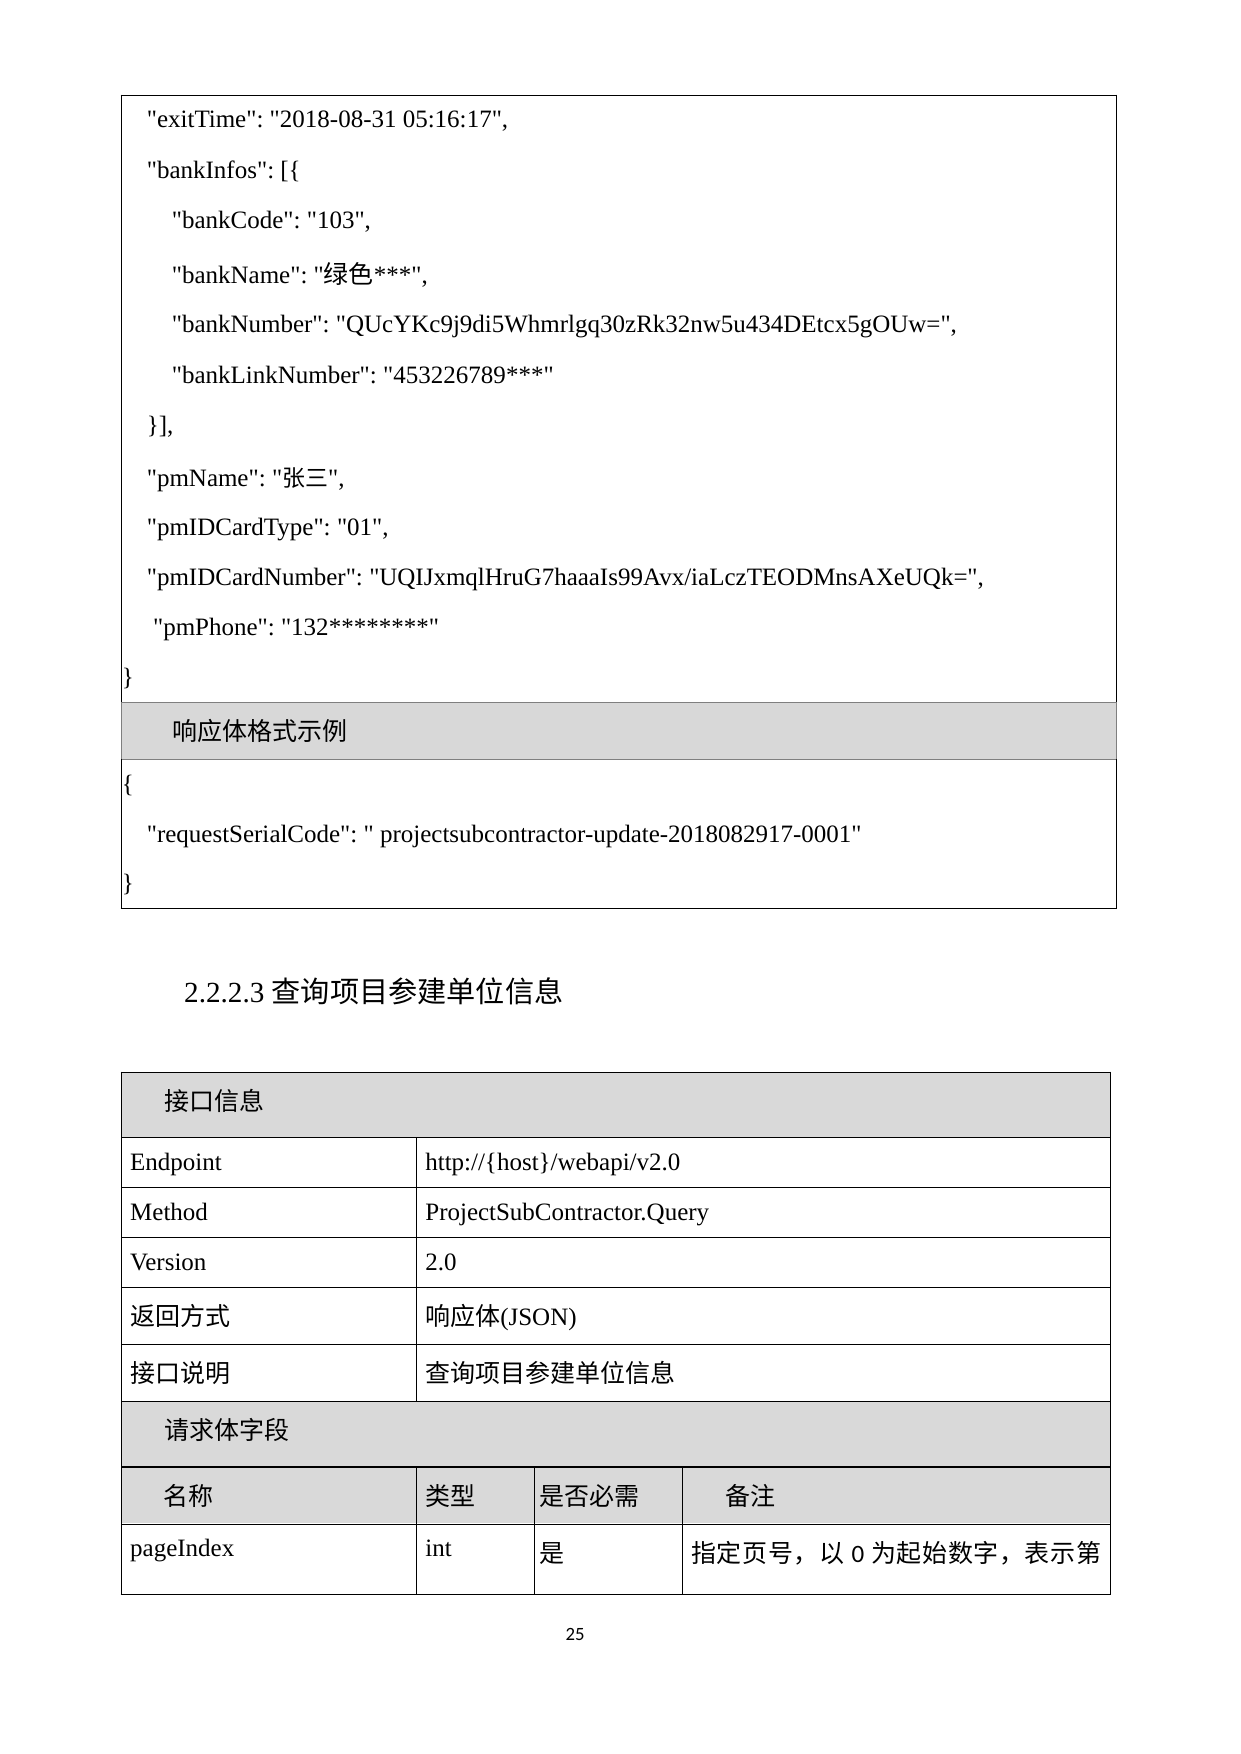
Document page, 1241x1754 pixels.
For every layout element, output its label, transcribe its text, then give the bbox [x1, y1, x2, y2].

table_cell 接口说明 [122, 1345, 416, 1401]
table_cell { "requestSerialCode": " projectsubcontractor-update-2018082917-0001" } [122, 760, 1116, 907]
table_cell 类型 [417, 1468, 534, 1523]
table_header [416, 1073, 1110, 1137]
table_cell 返回方式 [122, 1288, 416, 1344]
table_cell 查询项目参建单位信息 [417, 1345, 1110, 1401]
subtitle 2.2.2.3 查询项目参建单位信息 [184, 969, 1134, 1011]
table_cell http://{host}/webapi/v2.0 [417, 1138, 1110, 1187]
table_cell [122, 96, 1116, 702]
table_cell 是否必需 [535, 1468, 682, 1523]
table_cell pageIndex [122, 1525, 416, 1593]
table_cell Method [122, 1188, 416, 1237]
table_cell Version [122, 1238, 416, 1287]
table_cell 请求体字段 [122, 1402, 416, 1466]
table_cell 备注 [683, 1468, 1110, 1523]
table_header 接口信息 [122, 1073, 416, 1137]
table_cell Endpoint [122, 1138, 416, 1187]
table_cell 响应体(JSON) [417, 1288, 1110, 1344]
table_cell 名称 [122, 1468, 416, 1523]
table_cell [683, 1525, 1110, 1593]
table_cell 2.0 [417, 1238, 1110, 1287]
table_cell 响应体格式示例 [122, 703, 1116, 759]
table_cell [416, 1402, 1110, 1466]
table_cell 是 [535, 1525, 682, 1593]
table_cell int [417, 1525, 534, 1593]
table_cell ProjectSubContractor.Query [417, 1188, 1110, 1237]
